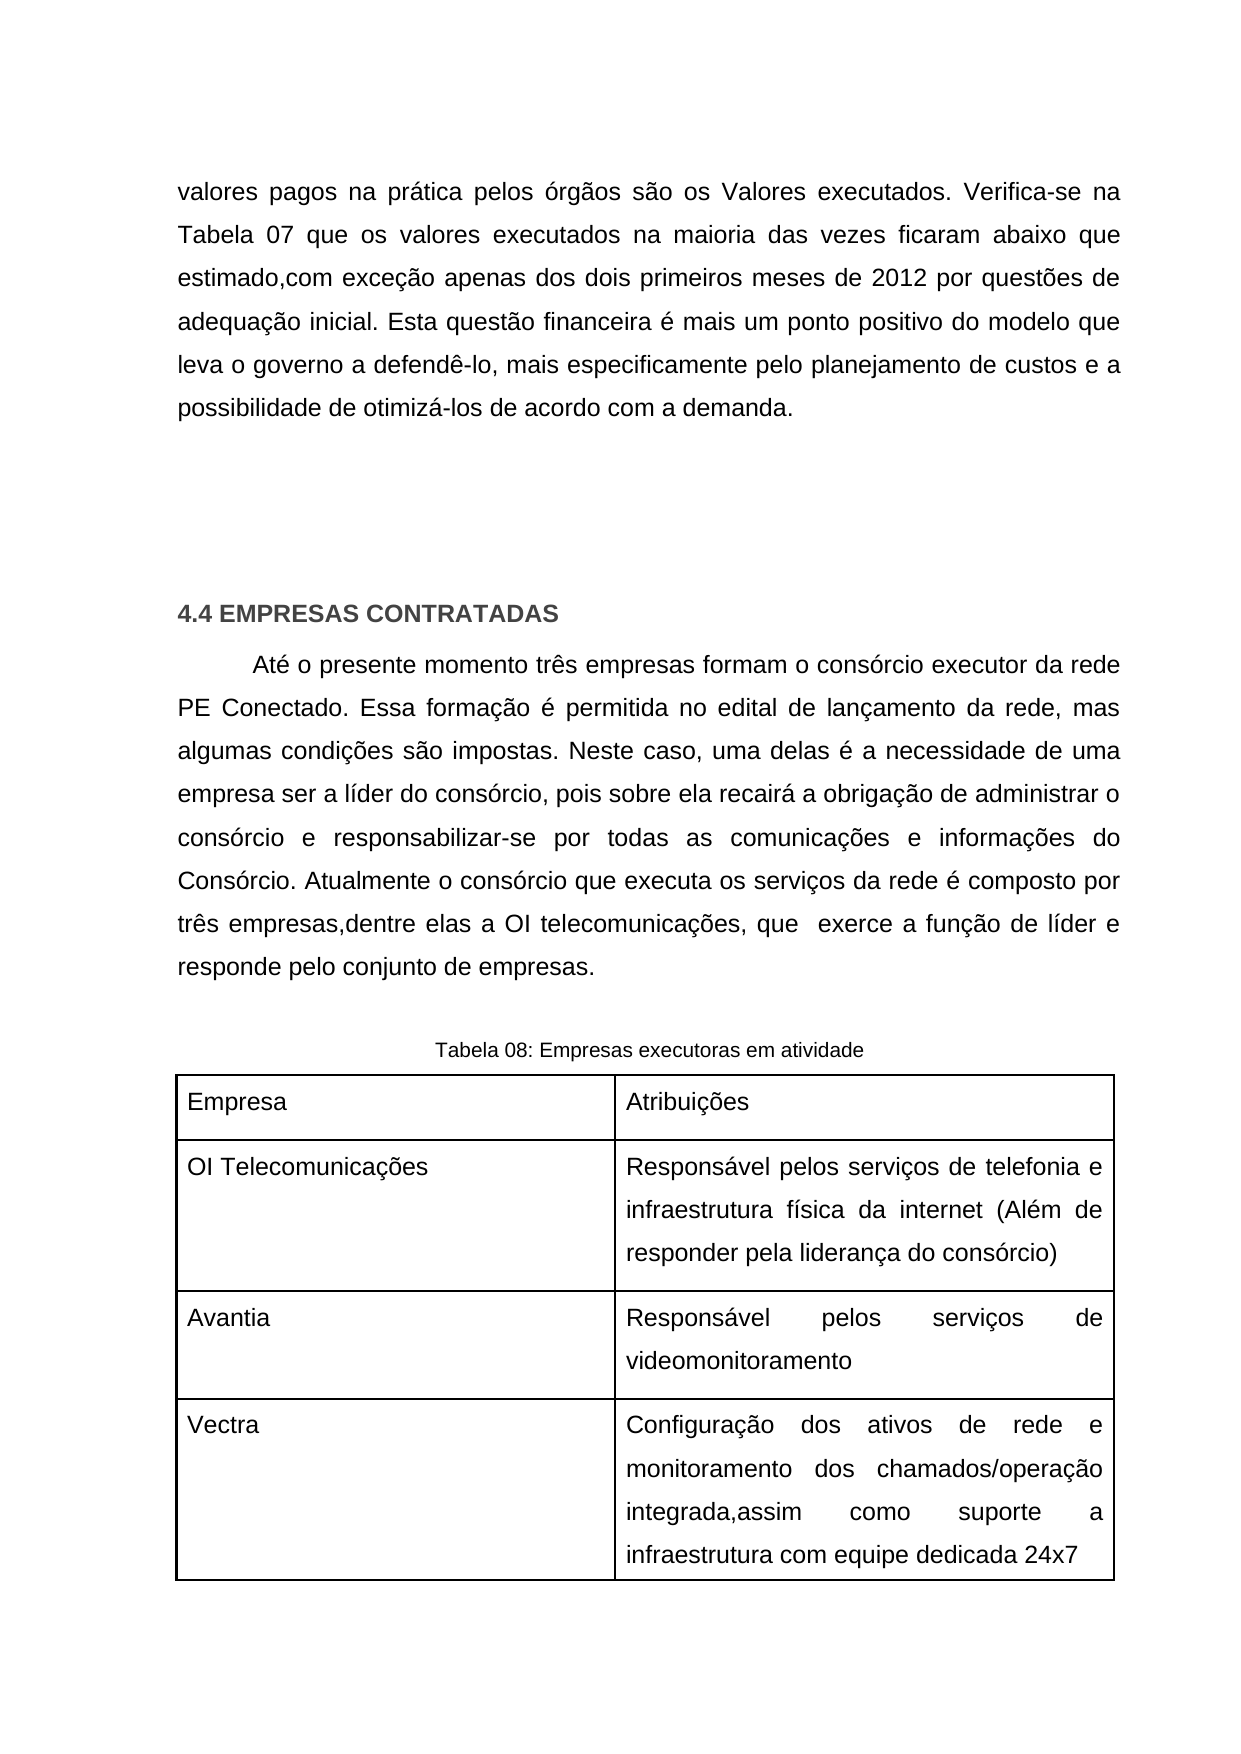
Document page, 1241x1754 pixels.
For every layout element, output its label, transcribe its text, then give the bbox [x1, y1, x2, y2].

text Tabela 08: Empresas executoras em atividade [177, 1038, 1122, 1062]
table_cell Vectra [178, 1400, 614, 1579]
table_cell OI Telecomunicações [178, 1141, 614, 1290]
table_cell Configuração dos ativos de rede e monitoramento dos chamados/operação integrada,assim como suporte a infraestrutura com equipe dedicada 24x7 [616, 1400, 1113, 1579]
table_cell Responsável pelos serviços de videomonitoramento [616, 1292, 1113, 1398]
table_cell Avantia [178, 1292, 614, 1398]
text Até o presente momento três empresas formam o consórcio executor da rede PE Conectado. Essa formação é permitida no edital de lançamento da rede, mas algumas condições são impostas. Neste caso, uma delas é a necessidade de uma empresa ser a líder do consórcio, pois sobre ela recairá a obrigação de administrar o consórcio e responsabilizar-se por todas as comunicações e informações do Consórcio. Atualmente o consórcio que executa os serviços da rede é composto por três empresas,dentre elas a OI telecomunicações, que exerce a função de líder e responde pelo conjunto de empresas. [177, 650, 1122, 981]
table_header Empresa [178, 1076, 614, 1139]
subtitle 4.4 EMPRESAS CONTRATADAS [177, 599, 1122, 627]
table_cell Responsável pelos serviços de telefonia e infraestrutura física da internet (Além de responder pela liderança do consórcio) [616, 1141, 1113, 1290]
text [177, 177, 1122, 422]
table_header Atribuições [616, 1076, 1113, 1139]
